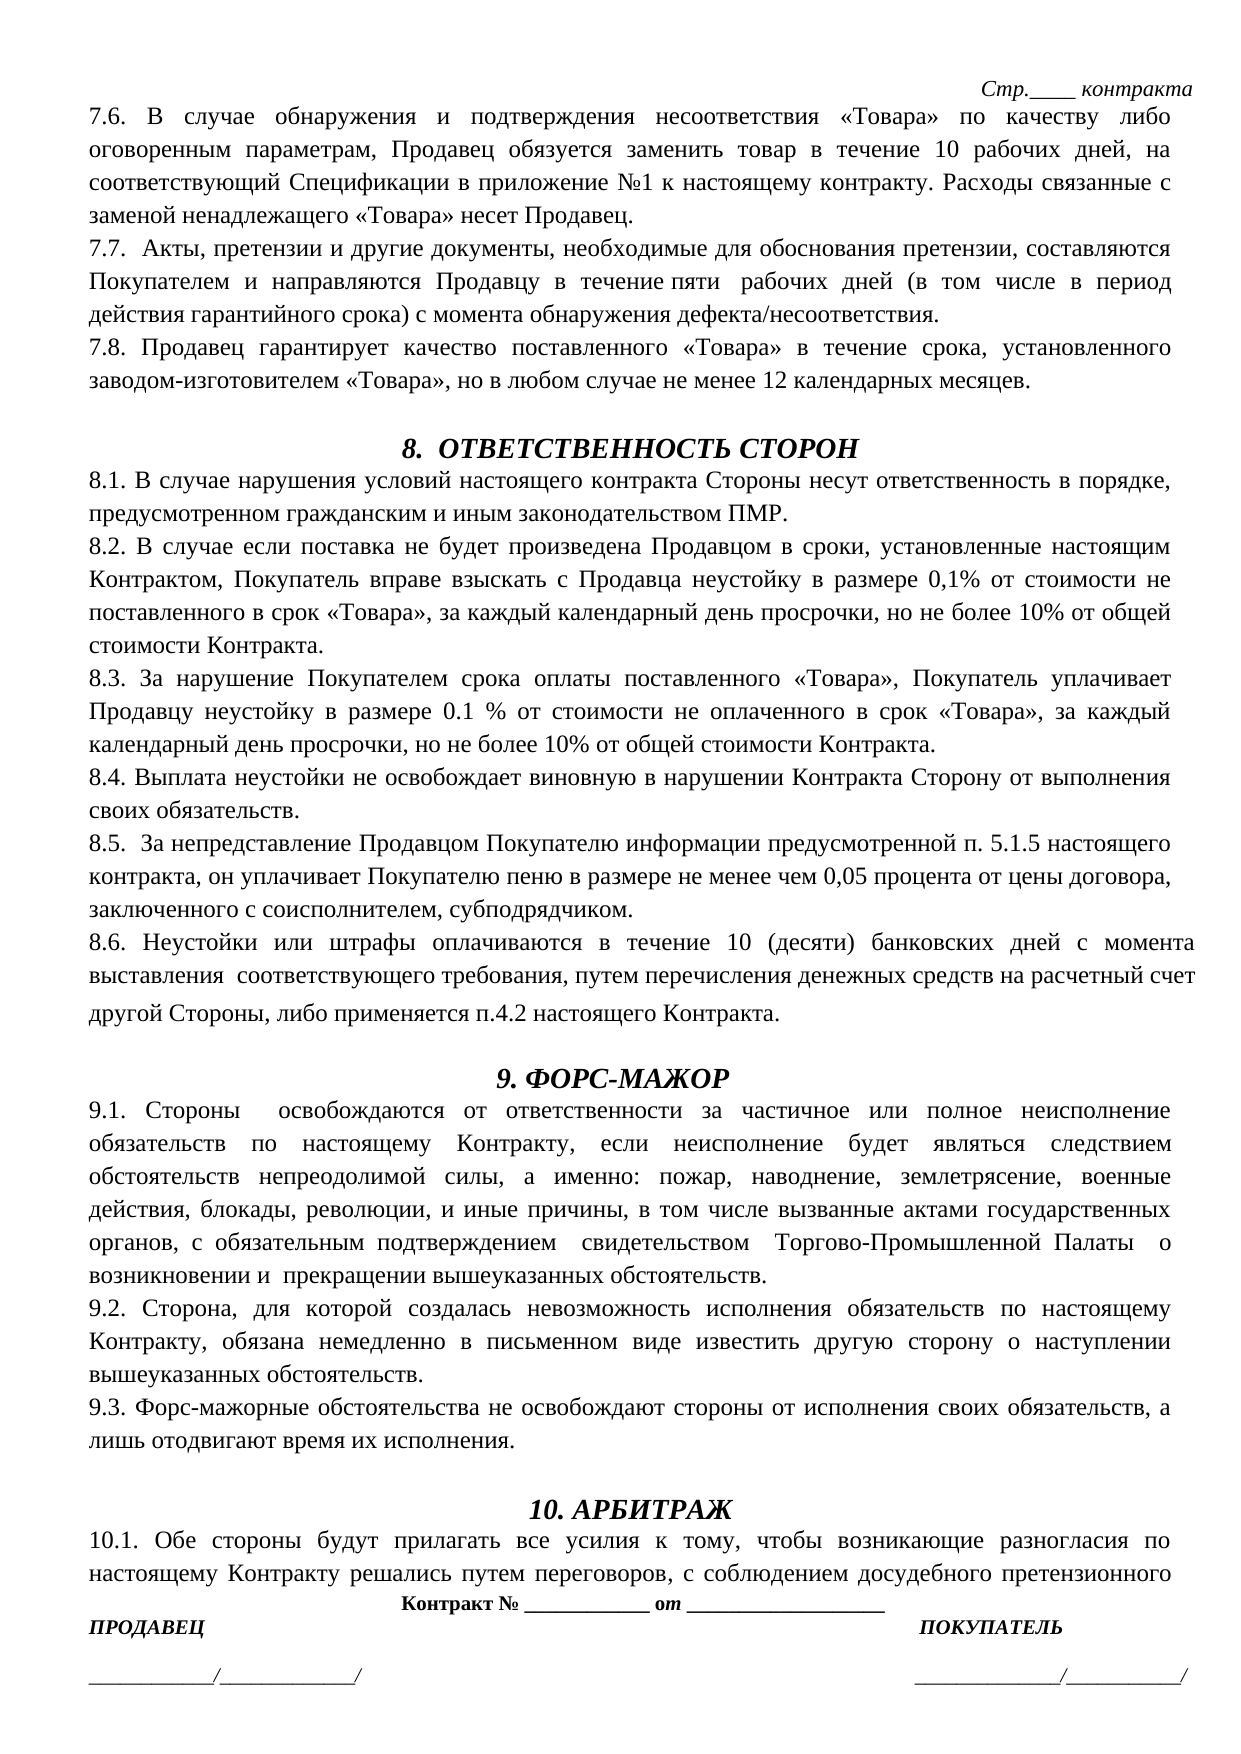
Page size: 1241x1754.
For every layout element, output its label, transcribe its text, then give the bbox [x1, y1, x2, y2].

text 9.3. Форс-мажорные обстоятельства не освобождают стороны от исполнения своих обязательств, а лишь отодвигают время их исполнения. [89, 1392, 1172, 1454]
text 9.2. Сторона, для которой создалась невозможность исполнения обязательств по настоящему Контракту, обязана немедленно в письменном виде известить другую сторону о наступлении вышеуказанных обстоятельств. [89, 1293, 1172, 1388]
text 8.1. В случае нарушения условий настоящего контракта Стороны несут ответственность в порядке, предусмотренном гражданским и иным законодательством ПМР. [89, 465, 1172, 527]
text 7.6. В случае обнаружения и подтверждения несоответствия «Товара» по качеству либо оговоренным параметрам, Продавец обязуется заменить товар в течение 10 рабочих дней, на соответствующий Спецификации в приложение №1 к настоящему контракту. Расходы связанные с заменой ненадлежащего «Товара» несет Продавец. [89, 101, 1172, 229]
text 9.1. Стороны освобождаются от ответственности за частичное или полное неисполнение обязательств по настоящему Контракту, если неисполнение будет являться следствием обстоятельств непреодолимой силы, а именно: пожар, наводнение, землетрясение, военные действия, блокады, революции, и иные причины, в том числе вызванные актами государственных органов, с обязательным подтверждением свидетельством Торгово-Промышленной Палаты о возникновении и прекращении вышеуказанных обстоятельств. [89, 1095, 1172, 1289]
text 10. АРБИТРАЖ [89, 1492, 1172, 1525]
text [89, 1525, 1172, 1587]
text 7.8. Продавец гарантирует качество поставленного «Товара» в течение срока, установленного заводом-изготовителем «Товара», но в любом случае не менее 12 календарных месяцев. [89, 332, 1172, 394]
subtitle 8.6. Неустойки или штрафы оплачиваются в течение 10 (десяти) банковских дней с момента выставления соответствующего требования, путем перечисления денежных средств на расчетный счет другой Стороны, либо применяется п.4.2 настоящего Контракта. [89, 927, 1196, 1028]
text 8. ОТВЕТСТВЕННОСТЬ СТОРОН [89, 432, 1172, 465]
text 8.5. За непредставление Продавцом Покупателю информации предусмотренной п. 5.1.5 настоящего контракта, он уплачивает Покупателю пеню в размере не менее чем 0,05 процента от цены договора, заключенного с соисполнителем, субподрядчиком. [89, 828, 1172, 923]
text 8.2. В случае если поставка не будет произведена Продавцом в сроки, установленные настоящим Контрактом, Покупатель вправе взыскать с Продавца неустойку в размере 0,1% от стоимости не поставленного в срок «Товара», за каждый календарный день просрочки, но не более 10% от общей стоимости Контракта. [89, 531, 1172, 659]
text 8.4. Выплата неустойки не освобождает виновную в нарушении Контракта Сторону от выполнения своих обязательств. [89, 762, 1172, 824]
text 7.7. Акты, претензии и другие документы, необходимые для обоснования претензии, составляются Покупателем и направляются Продавцу в течение пяти рабочих дней (в том числе в период действия гарантийного срока) с момента обнаружения дефекта/несоответствия. [89, 233, 1172, 328]
text 9. ФОРС-МАЖОР [239, 1061, 1172, 1095]
text 8.3. За нарушение Покупателем срока оплаты поставленного «Товара», Покупатель уплачивает Продавцу неустойку в размере 0.1 % от стоимости не оплаченного в срок «Товара», за каждый календарный день просрочки, но не более 10% от общей стоимости Контракта. [89, 663, 1172, 758]
